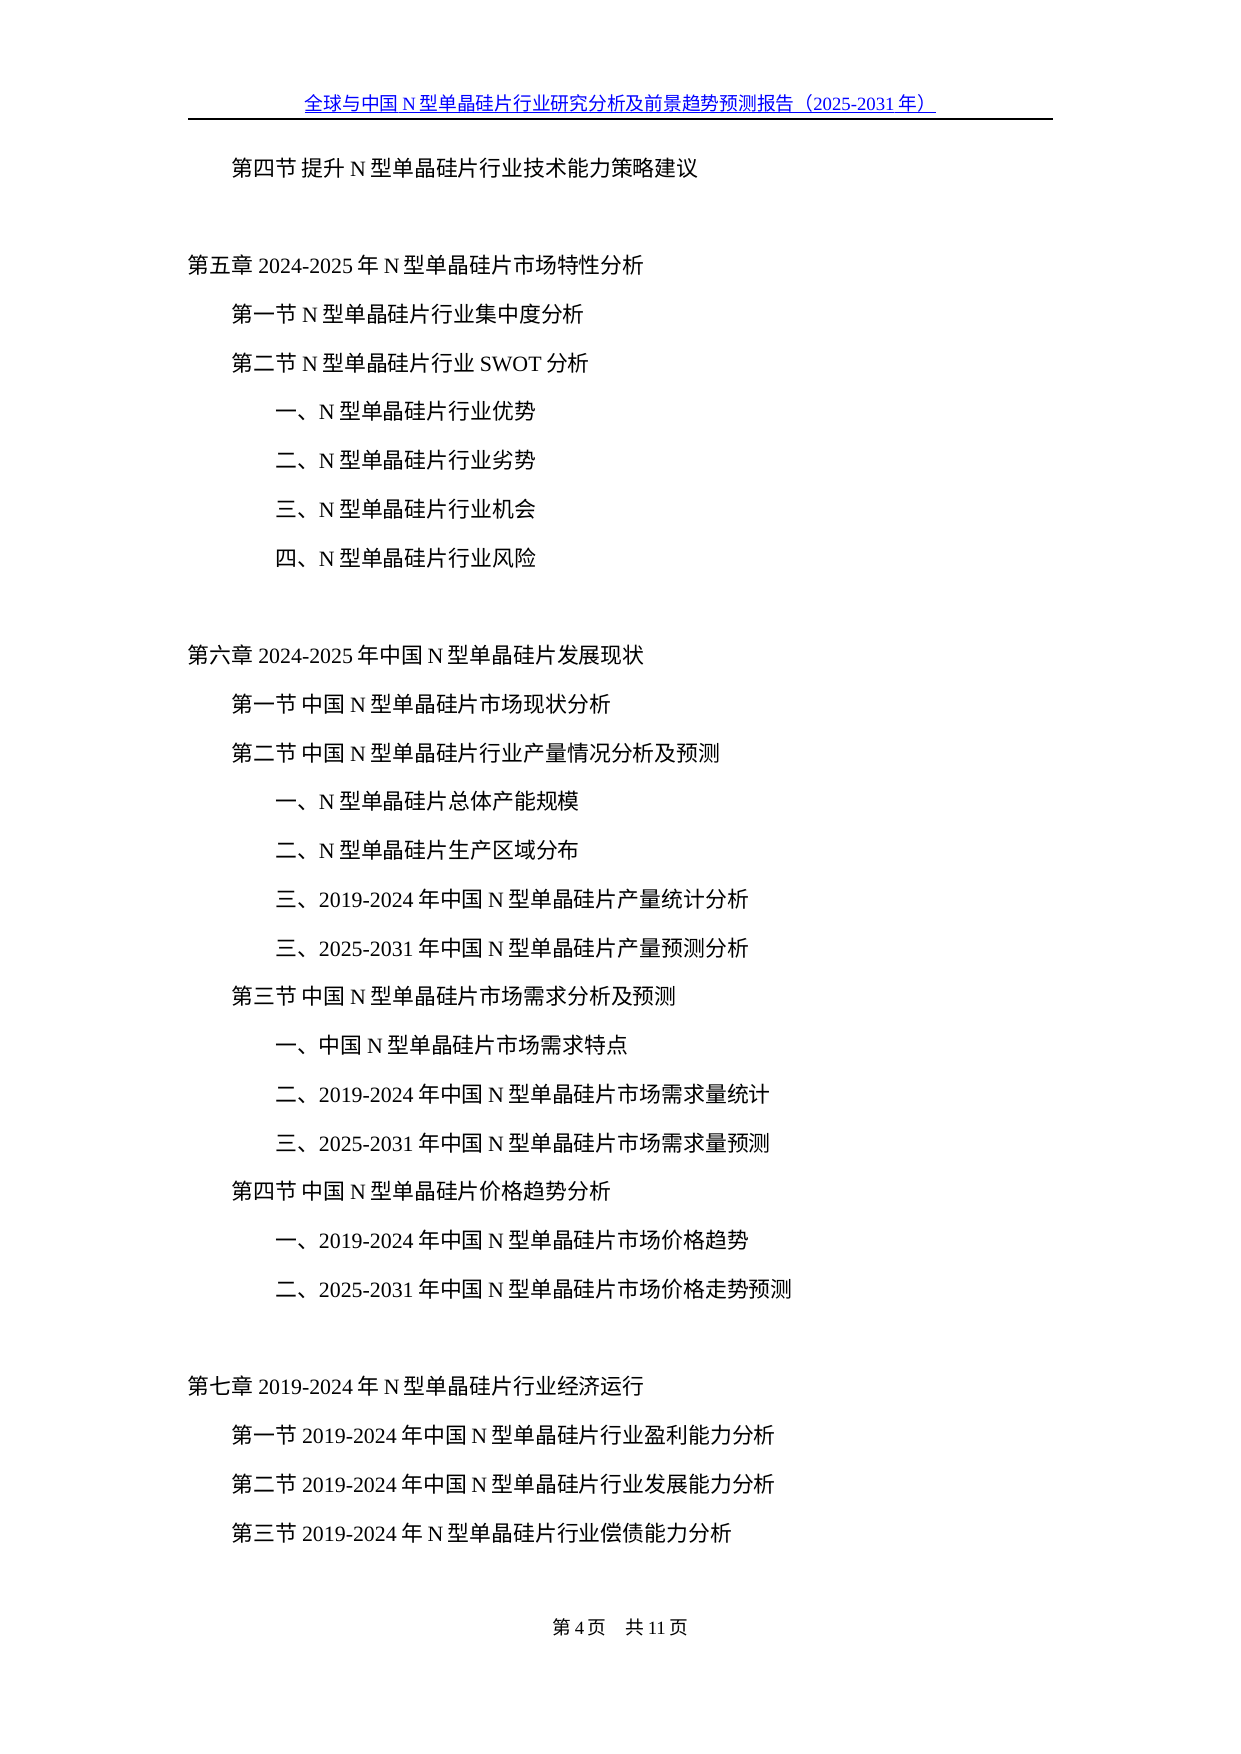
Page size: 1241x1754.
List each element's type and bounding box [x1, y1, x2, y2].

text [187, 150, 1053, 1548]
